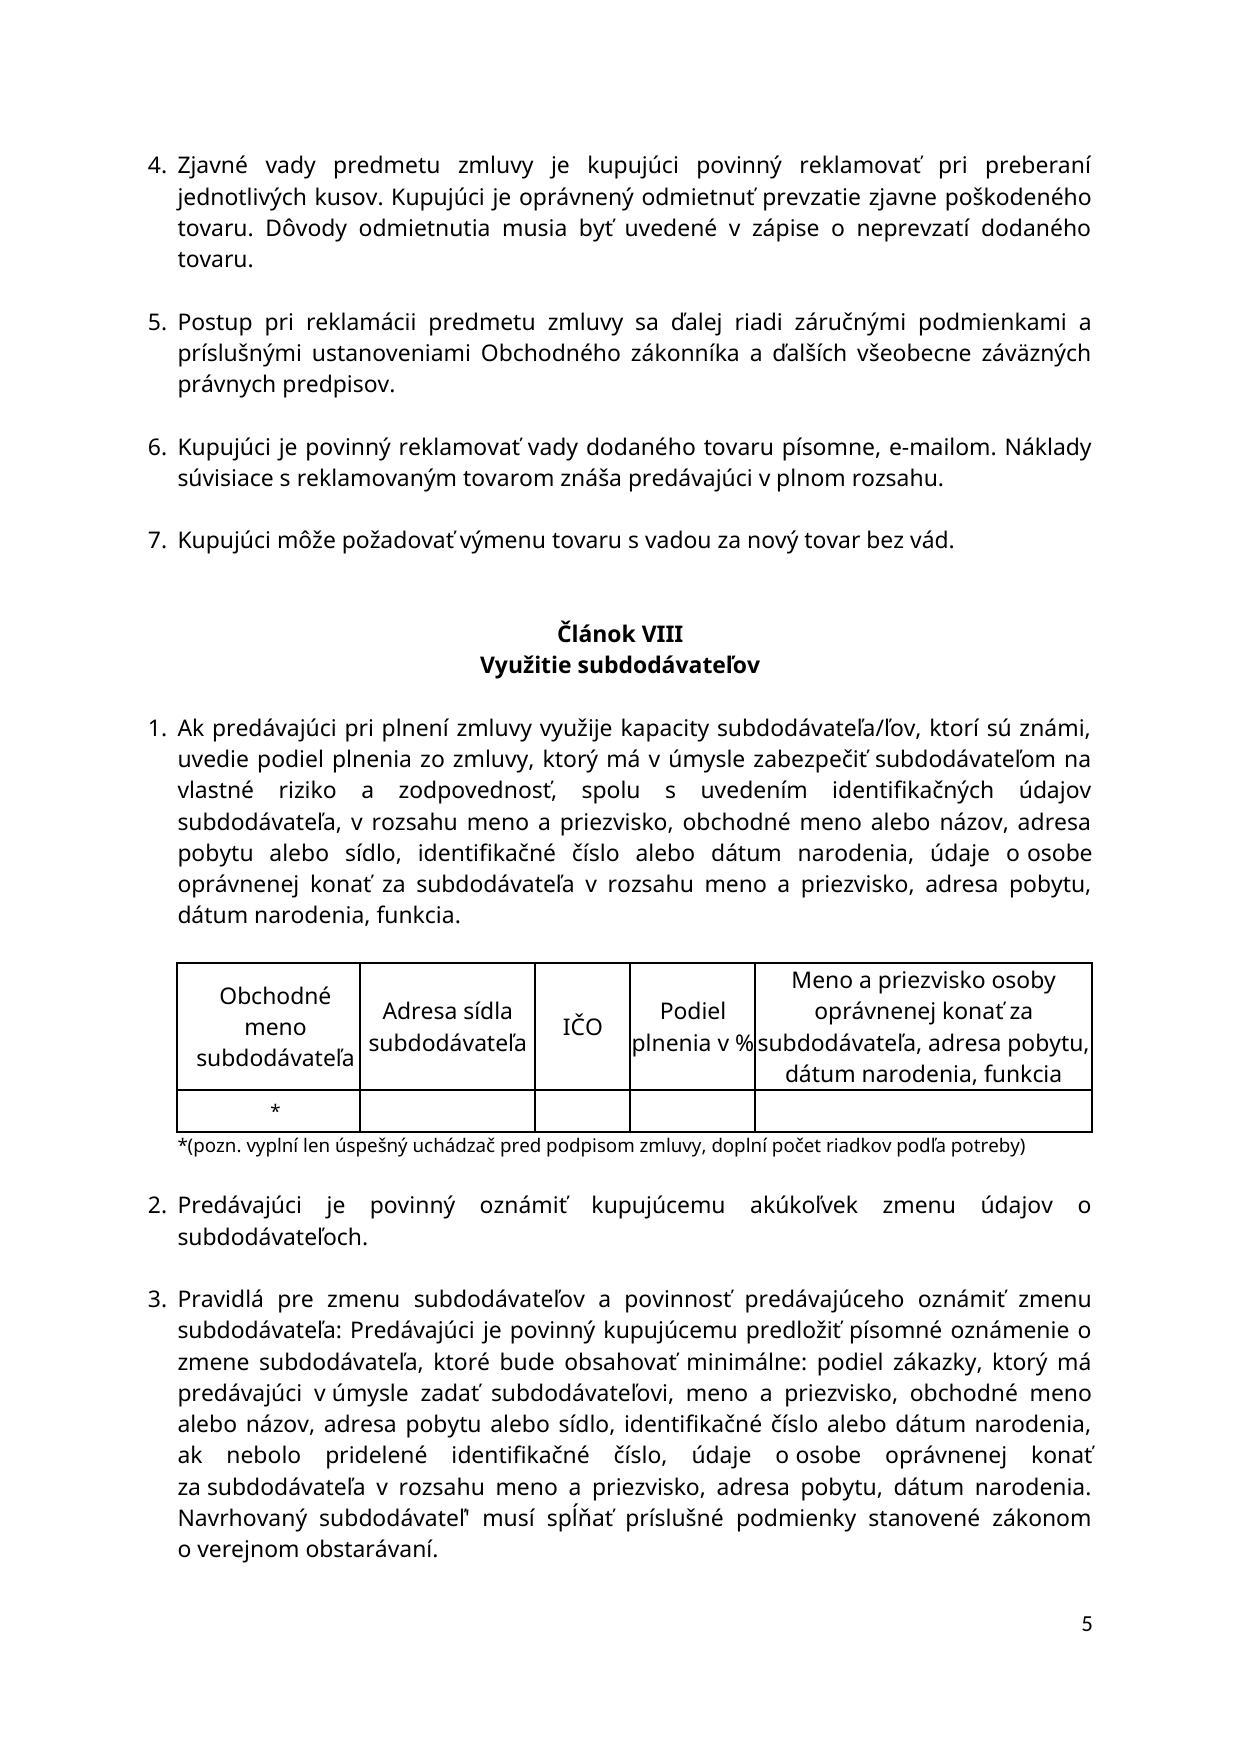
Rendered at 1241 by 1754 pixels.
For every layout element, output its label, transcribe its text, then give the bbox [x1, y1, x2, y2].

table_cell [756, 1091, 1091, 1131]
table_cell [536, 1091, 629, 1131]
list Kupujúci môže požadovať výmenu tovaru s vadou za nový tovar bez vád. [148, 524, 1092, 556]
text Článok VIII [148, 618, 1092, 649]
list Ak predávajúci pri plnení zmluvy využije kapacity subdodávateľa/ľov, ktorí sú známi, uvedie podiel plnenia zo zmluvy, ktorý má v úmysle zabezpečiť subdodávateľom na vlastné riziko a zodpovednosť, spolu s uvedením identifikačných údajov subdodávateľa, v rozsahu meno a priezvisko, obchodné meno alebo názov, adresa pobytu alebo sídlo, identifikačné číslo alebo dátum narodenia, údaje o osobe oprávnenej konať za subdodávateľa v rozsahu meno a priezvisko, adresa pobytu, dátum narodenia, funkcia. [148, 712, 1092, 931]
text Využitie subdodávateľov [148, 649, 1092, 681]
table_cell [361, 1091, 534, 1131]
table_cell [631, 1091, 754, 1131]
table_cell * [178, 1091, 359, 1131]
table_header Obchodné meno subdodávateľa [178, 964, 359, 1089]
list Predávajúci je povinný oznámiť kupujúcemu akúkoľvek zmenu údajov o subdodávateľoch. [148, 1189, 1092, 1252]
list Zjavné vady predmetu zmluvy je kupujúci povinný reklamovať pri preberaní jednotlivých kusov. Kupujúci je oprávnený odmietnuť prevzatie zjavne poškodeného tovaru. Dôvody odmietnutia musia byť uvedené v zápise o neprevzatí dodaného tovaru. [148, 149, 1092, 274]
list *(pozn. vyplní len úspešný uchádzač pred podpisom zmluvy, doplní počet riadkov podľa potreby) [177, 1133, 1069, 1158]
table_header IČO [536, 964, 629, 1089]
list Pravidlá pre zmenu subdodávateľov a povinnosť predávajúceho oznámiť zmenu subdodávateľa: Predávajúci je povinný kupujúcemu predložiť písomné oznámenie o zmene subdodávateľa, ktoré bude obsahovať minimálne: podiel zákazky, ktorý má predávajúci v úmysle zadať subdodávateľovi, meno a priezvisko, obchodné meno alebo názov, adresa pobytu alebo sídlo, identifikačné číslo alebo dátum narodenia, ak nebolo pridelené identifikačné číslo, údaje o osobe oprávnenej konať za subdodávateľa v rozsahu meno a priezvisko, adresa pobytu, dátum narodenia. Navrhovaný subdodávateľ' musí spĺňať príslušné podmienky stanovené zákonom o verejnom obstarávaní. [148, 1283, 1092, 1564]
table_header Podiel plnenia v % [631, 964, 754, 1089]
list Postup pri reklamácii predmetu zmluvy sa ďalej riadi záručnými podmienkami a príslušnými ustanoveniami Obchodného zákonníka a ďalších všeobecne záväzných právnych predpisov. [148, 306, 1092, 399]
table_header Adresa sídla subdodávateľa [361, 964, 534, 1089]
table_header Meno a priezvisko osoby oprávnenej konať za subdodávateľa, adresa pobytu, dátum narodenia, funkcia [756, 964, 1091, 1089]
list Kupujúci je povinný reklamovať vady dodaného tovaru písomne, e-mailom. Náklady súvisiace s reklamovaným tovarom znáša predávajúci v plnom rozsahu. [148, 431, 1092, 493]
